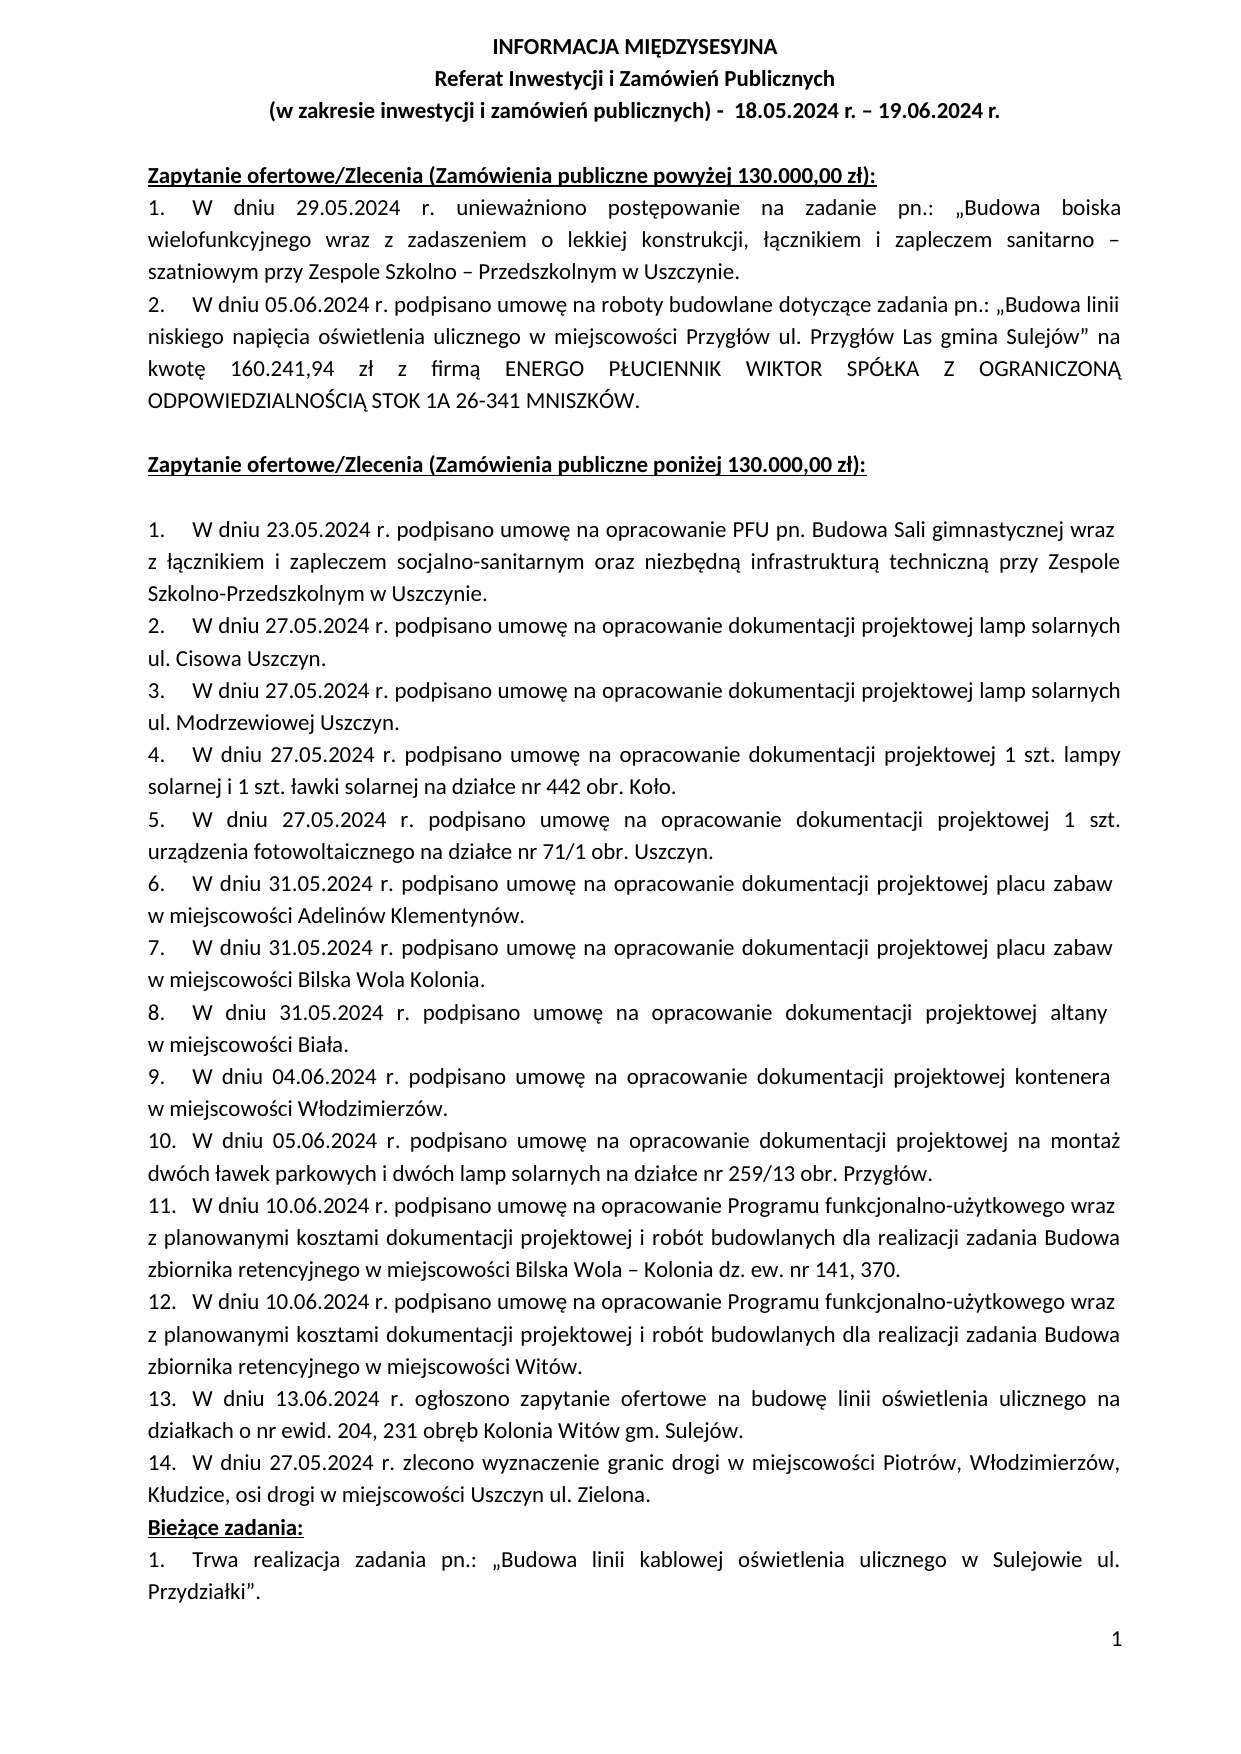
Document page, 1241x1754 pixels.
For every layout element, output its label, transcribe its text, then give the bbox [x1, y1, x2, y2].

list Zapytanie ofertowe/Zlecenia (Zamówienia publiczne poniżej 130.000,00 zł): [148, 451, 1122, 479]
list W dniu 04.06.2024 r. podpisano umowę na opracowanie dokumentacji projektowej kontenera w miejscowości Włodzimierzów. [148, 1062, 1122, 1122]
subtitle INFORMACJA MIĘDZYSESYJNA [148, 32, 1122, 60]
list W dniu 27.05.2024 r. podpisano umowę na opracowanie dokumentacji projektowej lamp solarnych ul. Modrzewiowej Uszczyn. [148, 676, 1122, 736]
list W dniu 31.05.2024 r. podpisano umowę na opracowanie dokumentacji projektowej placu zabaw w miejscowości Bilska Wola Kolonia. [148, 933, 1122, 994]
text Bieżące zadania: [148, 1513, 1122, 1541]
list W dniu 05.06.2024 r. podpisano umowę na opracowanie dokumentacji projektowej na montaż dwóch ławek parkowych i dwóch lamp solarnych na działce nr 259/13 obr. Przygłów. [148, 1127, 1122, 1187]
list W dniu 27.05.2024 r. podpisano umowę na opracowanie dokumentacji projektowej 1 szt. lampy solarnej i 1 szt. ławki solarnej na działce nr 442 obr. Koło. [148, 740, 1122, 801]
list W dniu 10.06.2024 r. podpisano umowę na opracowanie Programu funkcjonalno-użytkowego wraz z planowanymi kosztami dokumentacji projektowej i robót budowlanych dla realizacji zadania Budowa zbiornika retencyjnego w miejscowości Witów. [148, 1287, 1122, 1380]
list W dniu 27.05.2024 r. podpisano umowę na opracowanie dokumentacji projektowej 1 szt. urządzenia fotowoltaicznego na działce nr 71/1 obr. Uszczyn. [148, 805, 1122, 865]
list W dniu 31.05.2024 r. podpisano umowę na opracowanie dokumentacji projektowej altany w miejscowości Biała. [148, 998, 1122, 1058]
text Zapytanie ofertowe/Zlecenia (Zamówienia publiczne powyżej 130.000,00 zł): [148, 161, 1122, 189]
list W dniu 23.05.2024 r. podpisano umowę na opracowanie PFU pn. Budowa Sali gimnastycznej wraz z łącznikiem i zapleczem socjalno-sanitarnym oraz niezbędną infrastrukturą techniczną przy Zespole Szkolno-Przedszkolnym w Uszczynie. [148, 515, 1122, 607]
subtitle Referat Inwestycji i Zamówień Publicznych [148, 64, 1122, 92]
list W dniu 13.06.2024 r. ogłoszono zapytanie ofertowe na budowę linii oświetlenia ulicznego na działkach o nr ewid. 204, 231 obręb Kolonia Witów gm. Sulejów. [148, 1384, 1122, 1444]
list W dniu 27.05.2024 r. zlecono wyznaczenie granic drogi w miejscowości Piotrów, Włodzimierzów, Kłudzice, osi drogi w miejscowości Uszczyn ul. Zielona. [148, 1448, 1122, 1509]
list W dniu 05.06.2024 r. podpisano umowę na roboty budowlane dotyczące zadania pn.: „Budowa linii niskiego napięcia oświetlenia ulicznego w miejscowości Przygłów ul. Przygłów Las gmina Sulejów” na kwotę 160.241,94 zł z firmą ENERGO PŁUCIENNIK WIKTOR SPÓŁKA Z OGRANICZONĄ ODPOWIEDZIALNOŚCIĄ STOK 1A 26-341 MNISZKÓW. [148, 290, 1122, 414]
list W dniu 31.05.2024 r. podpisano umowę na opracowanie dokumentacji projektowej placu zabaw w miejscowości Adelinów Klementynów. [148, 869, 1122, 929]
subtitle (w zakresie inwestycji i zamówień publicznych) - 18.05.2024 r. – 19.06.2024 r. [148, 97, 1122, 124]
list W dniu 10.06.2024 r. podpisano umowę na opracowanie Programu funkcjonalno-użytkowego wraz z planowanymi kosztami dokumentacji projektowej i robót budowlanych dla realizacji zadania Budowa zbiornika retencyjnego w miejscowości Bilska Wola – Kolonia dz. ew. nr 141, 370. [148, 1191, 1122, 1283]
list W dniu 29.05.2024 r. unieważniono postępowanie na zadanie pn.: „Budowa boiska wielofunkcyjnego wraz z zadaszeniem o lekkiej konstrukcji, łącznikiem i zapleczem sanitarno – szatniowym przy Zespole Szkolno – Przedszkolnym w Uszczynie. [148, 193, 1122, 286]
list Trwa realizacja zadania pn.: „Budowa linii kablowej oświetlenia ulicznego w Sulejowie ul. Przydziałki”. [148, 1545, 1122, 1605]
list W dniu 27.05.2024 r. podpisano umowę na opracowanie dokumentacji projektowej lamp solarnych ul. Cisowa Uszczyn. [148, 612, 1122, 672]
